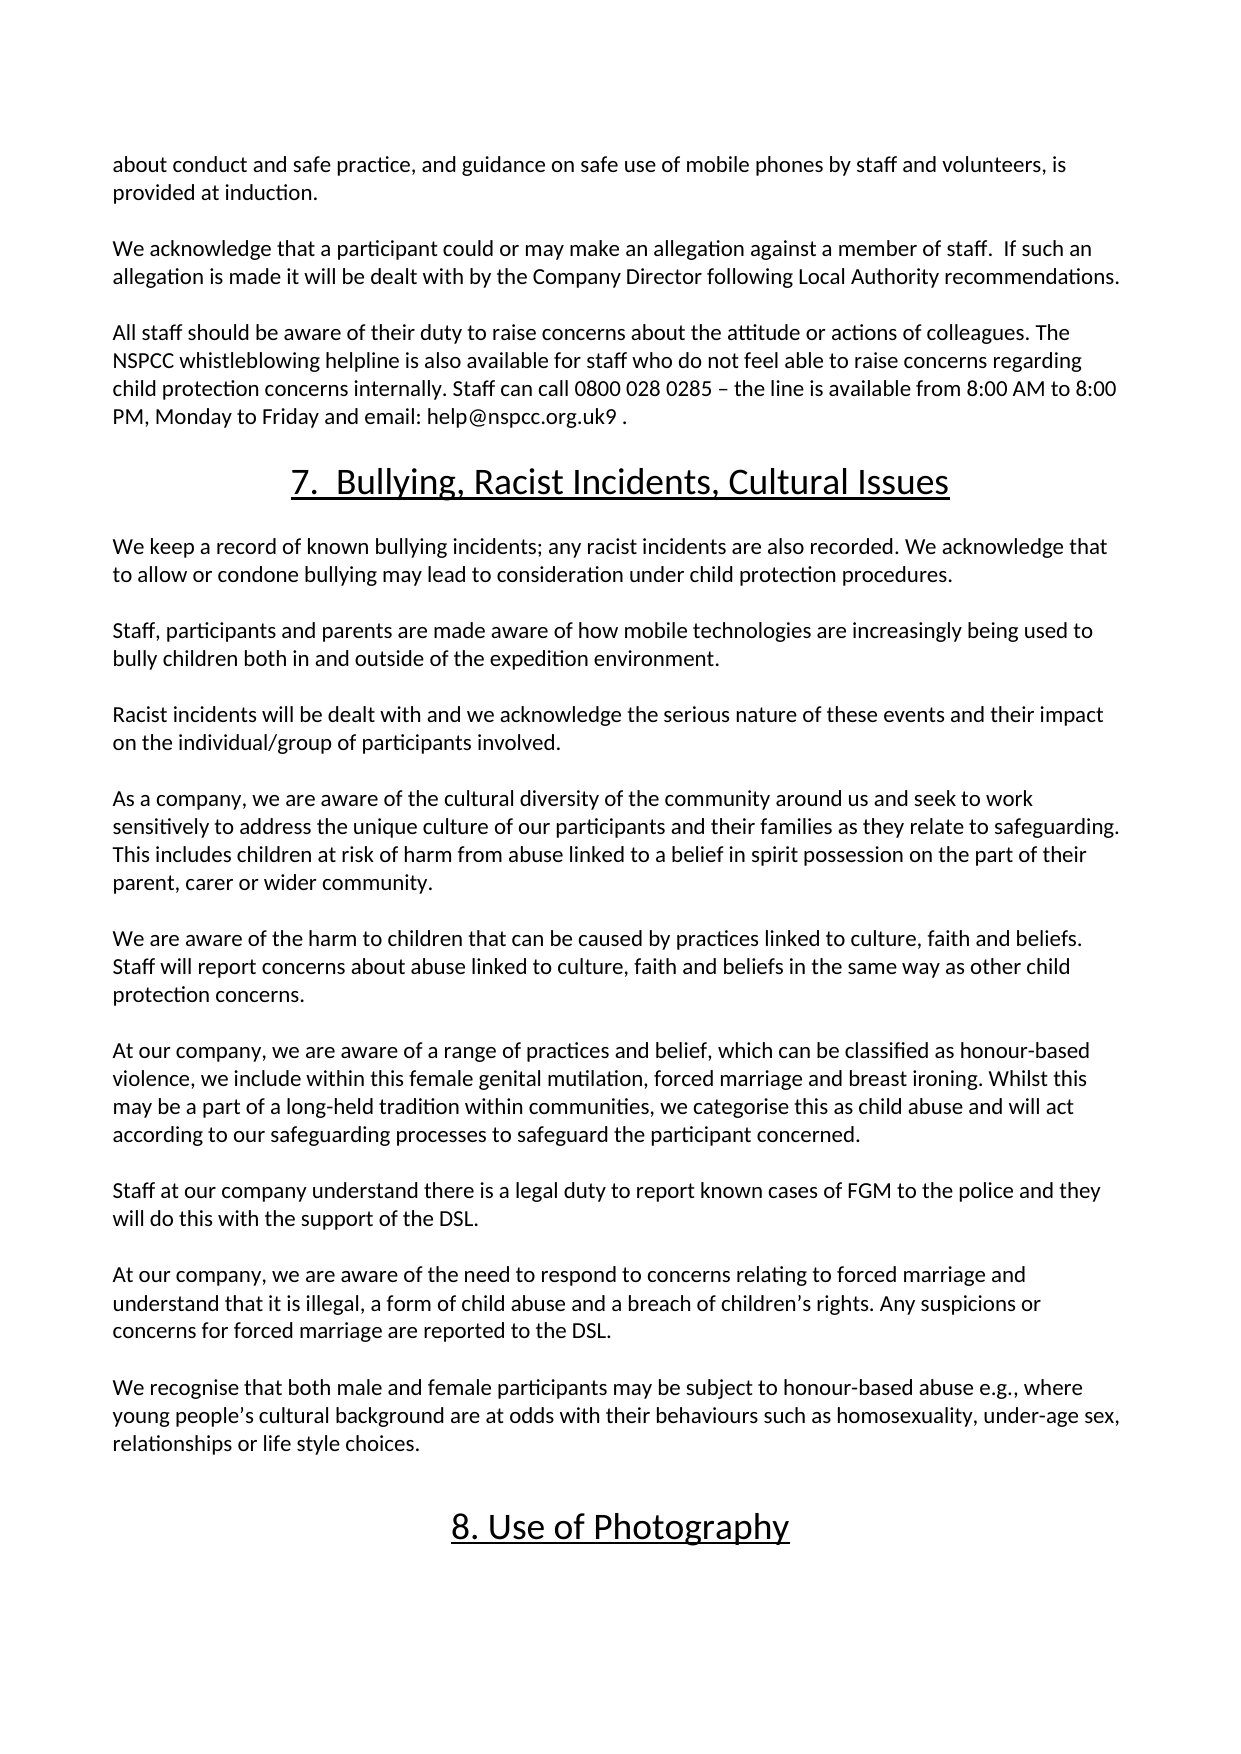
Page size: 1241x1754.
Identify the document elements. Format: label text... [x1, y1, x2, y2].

text Staff at our company understand there is a legal duty to report known cases of FGM to the police and they will do this with the support of the DSL. [112, 1177, 1128, 1233]
text We acknowledge that a participant could or may make an allegation against a member of staff. If such an allegation is made it will be dealt with by the Company Director following Local Authority recommendations. [112, 234, 1128, 290]
text At our company, we are aware of the need to respond to concerns relating to forced marriage and understand that it is illegal, a form of child abuse and a breach of children’s rights. Any suspicions or concerns for forced marriage are reported to the DSL. [112, 1261, 1128, 1345]
text 8. Use of Photography [112, 1503, 1128, 1548]
text 7. Bullying, Racist Incidents, Cultural Issues [112, 458, 1128, 504]
text We keep a record of known bullying incidents; any racist incidents are also recorded. We acknowledge that to allow or condone bullying may lead to consideration under child protection procedures. [112, 532, 1128, 588]
text Racist incidents will be dealt with and we acknowledge the serious nature of these events and their impact on the individual/group of participants involved. [112, 700, 1128, 756]
text We are aware of the harm to children that can be caused by practices linked to culture, faith and beliefs. Staff will report concerns about abuse linked to culture, faith and beliefs in the same way as other child protection concerns. [112, 924, 1128, 1008]
text We recognise that both male and female participants may be subject to honour-based abuse e.g., where young people’s cultural background are at odds with their behaviours such as homosexuality, under-age sex, relationships or life style choices. [112, 1373, 1128, 1457]
text All staff should be aware of their duty to raise concerns about the attitude or actions of colleagues. The NSPCC whistleblowing helpline is also available for staff who do not feel able to raise concerns regarding child protection concerns internally. Staff can call 0800 028 0285 – the line is available from 8:00 AM to 8:00 PM, Monday to Friday and email: help@nspcc.org.uk9 . [112, 318, 1128, 430]
text As a company, we are aware of the cultural diversity of the community around us and seek to work sensitively to address the unique culture of our participants and their families as they relate to safeguarding. This includes children at risk of harm from abuse linked to a belief in spirit possession on the part of their parent, carer or wider community. [112, 784, 1128, 896]
text At our company, we are aware of a range of practices and belief, which can be classified as honour-based violence, we include within this female genital mutilation, forced marriage and breast ironing. Whilst this [112, 1036, 1128, 1092]
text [112, 150, 1128, 206]
text may be a part of a long-held tradition within communities, we categorise this as child abuse and will act according to our safeguarding processes to safeguard the participant concerned. [112, 1092, 1128, 1148]
text Staff, participants and parents are made aware of how mobile technologies are increasingly being used to bully children both in and outside of the expedition environment. [112, 616, 1128, 672]
